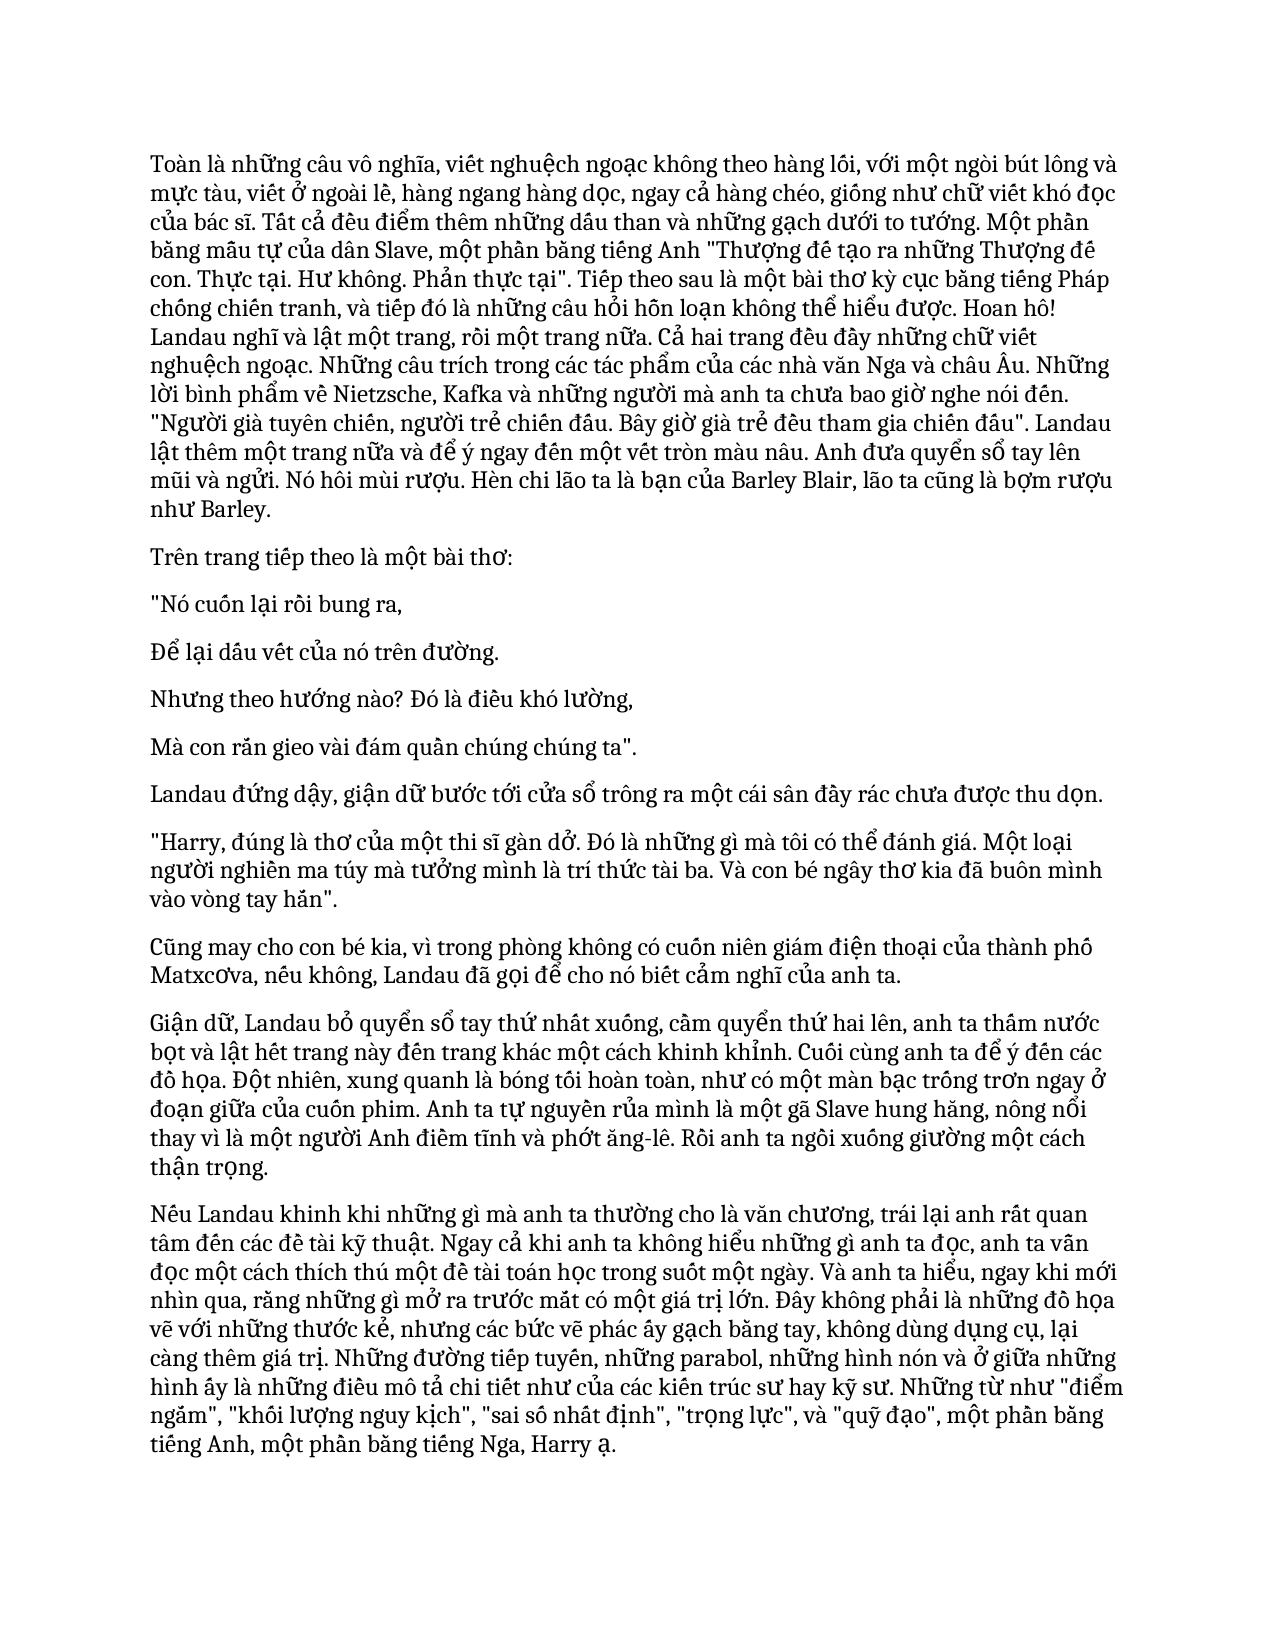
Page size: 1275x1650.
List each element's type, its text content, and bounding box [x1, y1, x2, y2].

text Landau đứng dậy, giận dữ bước tới cửa sổ trông ra một cái sân đầy rác chưa được thu dọn. [150, 780, 1125, 809]
text Mà con rắn gieo vài đám quần chúng chúng ta". [150, 732, 1125, 761]
text "Harry, đúng là thơ của một thi sĩ gàn dở. Đó là những gì mà tôi có thể đánh giá. Một loại người nghiền ma túy mà tưởng mình là trí thức tài ba. Và con bé ngây thơ kia đã buôn mình vào vòng tay hắn". [150, 827, 1125, 914]
text Toàn là những câu vô nghĩa, viết nghuệch ngoạc không theo hàng lối, với một ngòi bút lông và mực tàu, viết ở ngoài lề, hàng ngang hàng dọc, ngay cả hàng chéo, giống như chữ viết khó đọc của bác sĩ. Tất cả đều điểm thêm những dấu than và những gạch dưới to tướng. Một phần bằng mẫu tự của dân Slave, một phần bằng tiếng Anh "Thượng đế tạo ra những Thượng đế con. Thực tại. Hư không. Phản thực tại". Tiếp theo sau là một bài thơ kỳ cục bằng tiếng Pháp chống chiến tranh, và tiếp đó là những câu hỏi hỗn loạn không thể hiểu được. Hoan hô! Landau nghĩ và lật một trang, rồi một trang nữa. Cả hai trang đều đầy những chữ viết nghuệch ngoạc. Những câu trích trong các tác phẩm của các nhà văn Nga và châu Âu. Những lời bình phẩm về Nietzsche, Kafka và những người mà anh ta chưa bao giờ nghe nói đến. "Người già tuyên chiến, người trẻ chiến đấu. Bây giờ già trẻ đều tham gia chiến đấu". Landau lật thêm một trang nữa và để ý ngay đến một vết tròn màu nâu. Anh đưa quyển sổ tay lên mũi và ngửi. Nó hôi mùi rượu. Hèn chi lão ta là bạn của Barley Blair, lão ta cũng là bợm rượu như Barley. [150, 150, 1125, 524]
text Nhưng theo hướng nào? Đó là điều khó lường, [150, 685, 1125, 714]
text Giận dữ, Landau bỏ quyển sổ tay thứ nhất xuống, cầm quyển thứ hai lên, anh ta thấm nước bọt và lật hết trang này đến trang khác một cách khinh khỉnh. Cuối cùng anh ta để ý đến các đồ họa. Đột nhiên, xung quanh là bóng tối hoàn toàn, như có một màn bạc trống trơn ngay ở đoạn giữa của cuốn phim. Anh ta tự nguyền rủa mình là một gã Slave hung hăng, nông nổi thay vì là một người Anh điềm tĩnh và phớt ăng-lê. Rồi anh ta ngồi xuống giường một cách thận trọng. [150, 1009, 1125, 1181]
text Trên trang tiếp theo là một bài thơ: [150, 542, 1125, 571]
text Để lại dấu vết của nó trên đường. [150, 637, 1125, 666]
text Nếu Landau khinh khi những gì mà anh ta thường cho là văn chương, trái lại anh rất quan tâm đến các đề tài kỹ thuật. Ngay cả khi anh ta không hiểu những gì anh ta đọc, anh ta vẫn đọc một cách thích thú một đề tài toán học trong suốt một ngày. Và anh ta hiểu, ngay khi mới nhìn qua, rằng những gì mở ra trước mắt có một giá trị lớn. Đây không phải là những đồ họa vẽ với những thước kẻ, nhưng các bức vẽ phác ấy gạch bằng tay, không dùng dụng cụ, lại càng thêm giá trị. Những đường tiếp tuyến, những parabol, những hình nón và ở giữa những hình ấy là những điều mô tả chi tiết như của các kiến trúc sư hay kỹ sư. Những từ như "điểm ngắm", "khối lượng nguy kịch", "sai số nhất định", "trọng lực", và "quỹ đạo", một phần bằng tiếng Anh, một phần bằng tiếng Nga, Harry ạ. [150, 1200, 1125, 1459]
text Cũng may cho con bé kia, vì trong phòng không có cuốn niên giám điện thoại của thành phố Matxcơva, nếu không, Landau đã gọi để cho nó biết cảm nghĩ của anh ta. [150, 932, 1125, 990]
text "Nó cuốn lại rồi bung ra, [150, 590, 1125, 619]
